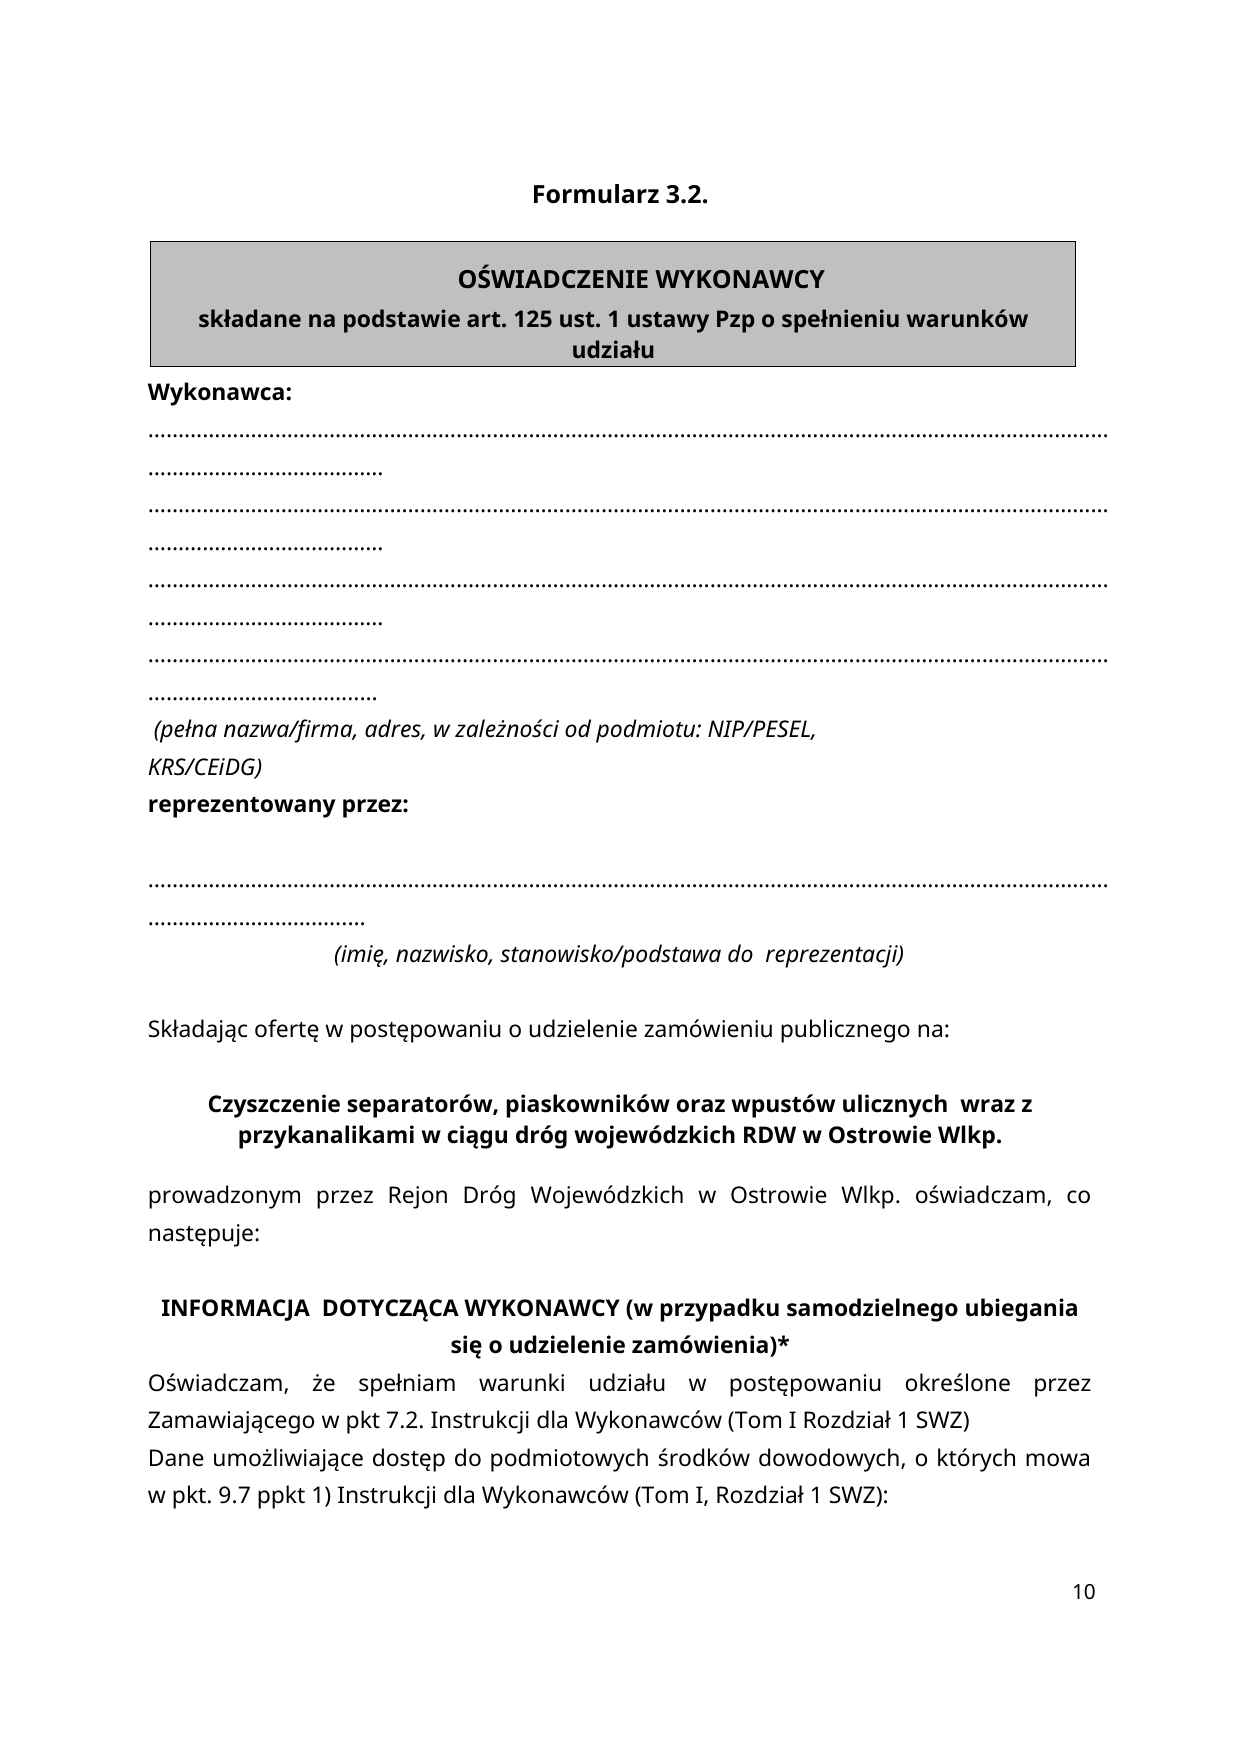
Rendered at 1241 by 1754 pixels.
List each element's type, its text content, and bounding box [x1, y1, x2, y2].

text prowadzonym przez Rejon Dróg Wojewódzkich w Ostrowie Wlkp. oświadczam, co następuje: [148, 1179, 1093, 1248]
text (imię, nazwisko, stanowisko/podstawa do reprezentacji) [148, 938, 1093, 969]
text INFORMACJA DOTYCZĄCA WYKONAWCY (w przypadku samodzielnego ubiegania się o udzielenie zamówienia)* [148, 1292, 1093, 1361]
text (pełna nazwa/firma, adres, w zależności od podmiotu: NIP/PESEL, KRS/CEiDG) reprezentowany przez: [148, 713, 916, 819]
text …………………………………………………………………………………………………………………………………………………………………………..… [148, 638, 1122, 707]
text ………………………………………………………………………………………………………………………………………………………………………...… [148, 863, 1122, 932]
text Czyszczenie separatorów, piaskowników oraz wpustów ulicznych wraz z przykanalikami w ciągu dróg wojewódzkich RDW w Ostrowie Wlkp. [148, 1088, 1093, 1151]
text ……………………………………………………………………………………………………………………………………………………………………………… [148, 413, 1122, 482]
text Formularz 3.2. [148, 176, 1093, 210]
text Oświadczam, że spełniam warunki udziału w postępowaniu określone przez Zamawiającego w pkt 7.2. Instrukcji dla Wykonawców (Tom I Rozdział 1 SWZ) [148, 1367, 1093, 1436]
text ……………………………………………………………………………………………………………………………………………………………………………… [148, 488, 1122, 557]
text Dane umożliwiające dostęp do podmiotowych środków dowodowych, o których mowa w pkt. 9.7 ppkt 1) Instrukcji dla Wykonawców (Tom I, Rozdział 1 SWZ): [148, 1442, 1093, 1511]
text Wykonawca: [148, 217, 1093, 407]
text ……………………………………………………………………………………………………………………………………………………………………………… [148, 563, 1122, 632]
text Składając ofertę w postępowaniu o udzielenie zamówieniu publicznego na: [148, 1013, 1093, 1044]
